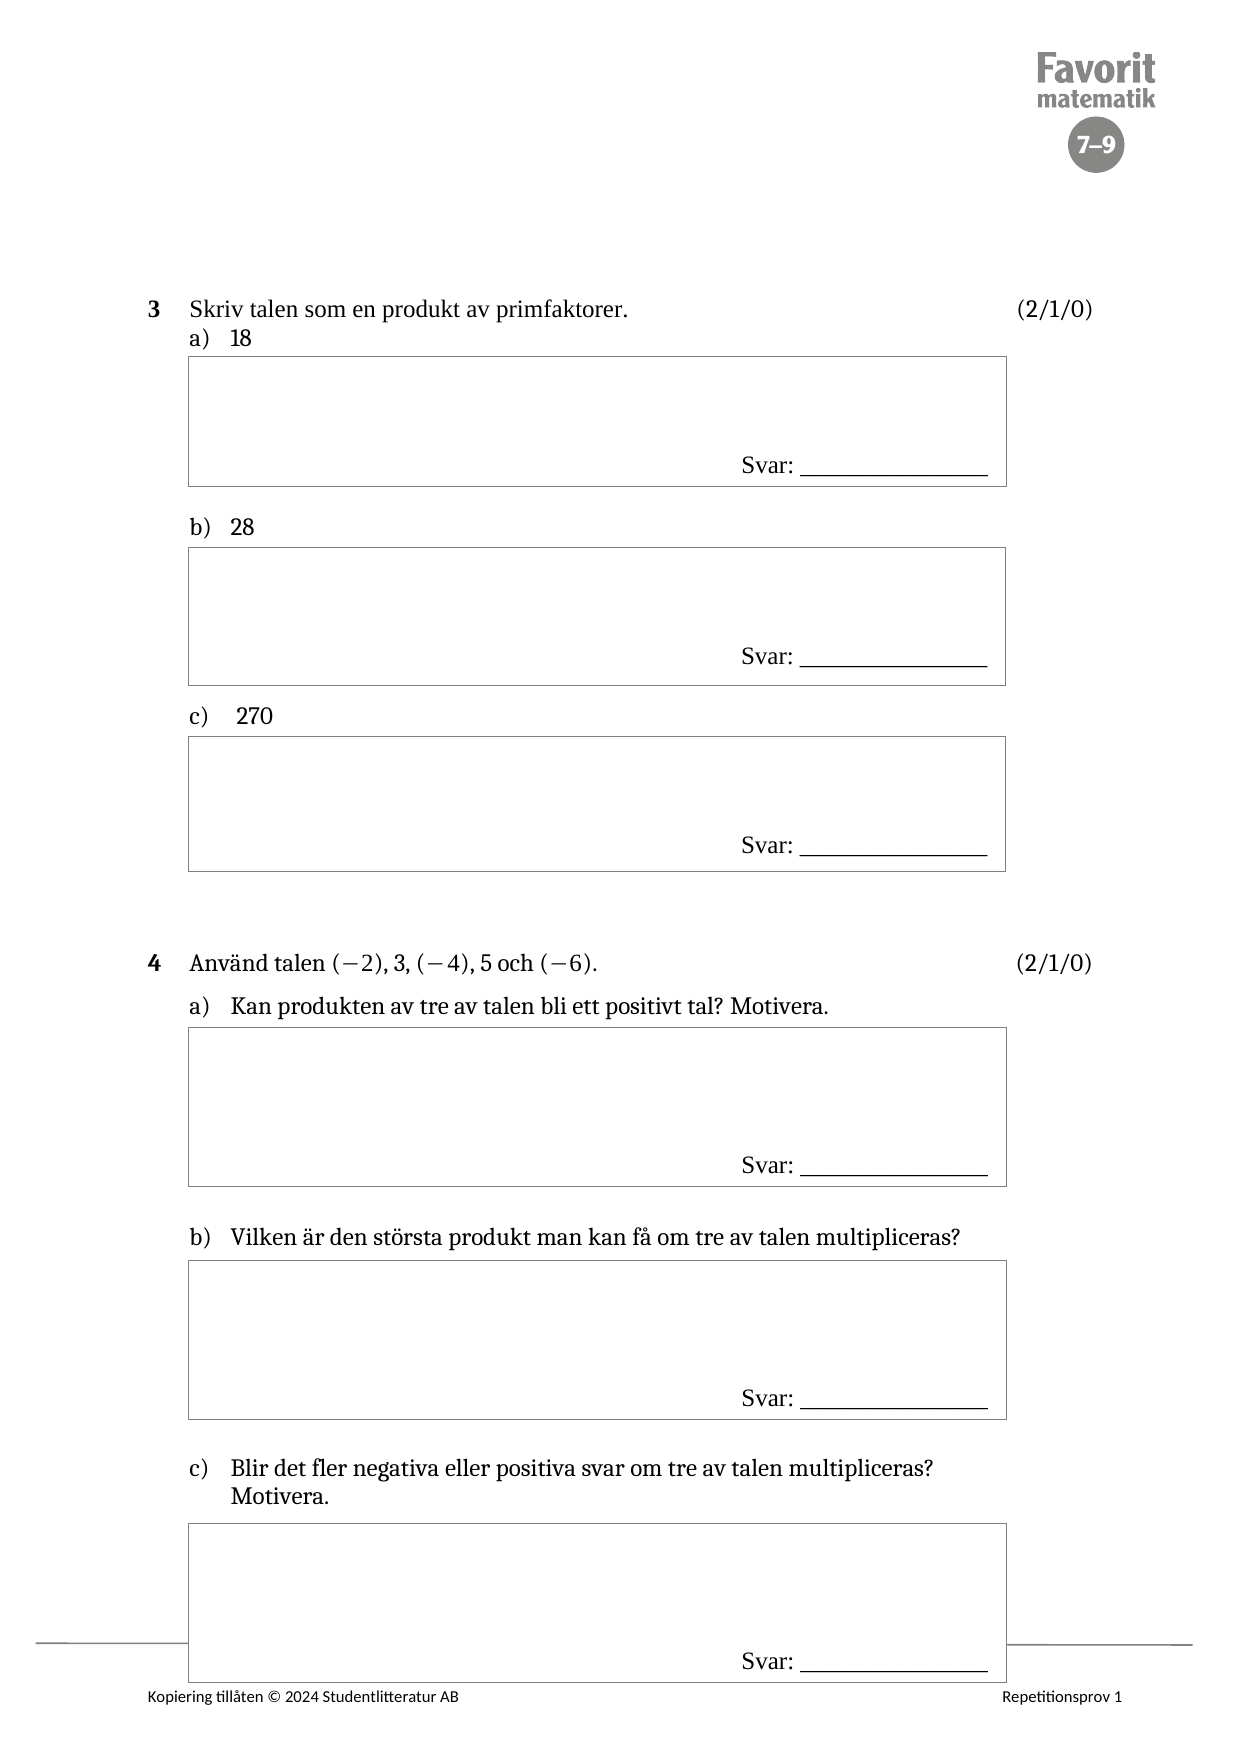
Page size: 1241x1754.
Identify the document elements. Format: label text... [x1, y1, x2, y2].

text c) 270 [189, 702, 974, 731]
text a) Kan produkten av tre av talen bli ett positivt tal? Motivera. [189, 992, 974, 1021]
text c) Blir det fler negativa eller positiva svar om tre av talen multipliceras? Motivera. [189, 1453, 974, 1511]
text 3 Skriv talen som en produkt av primfaktorer. (2/1/0) [148, 294, 1107, 324]
picture [1037, 52, 1156, 173]
text b) 28 [189, 513, 974, 542]
text 4 Använd talen (), 3, (), 5 och (). (2/1/0) [148, 949, 1107, 978]
text b) Vilken är den största produkt man kan få om tre av talen multipliceras? [189, 1223, 1019, 1252]
text a) 18 [189, 324, 974, 353]
